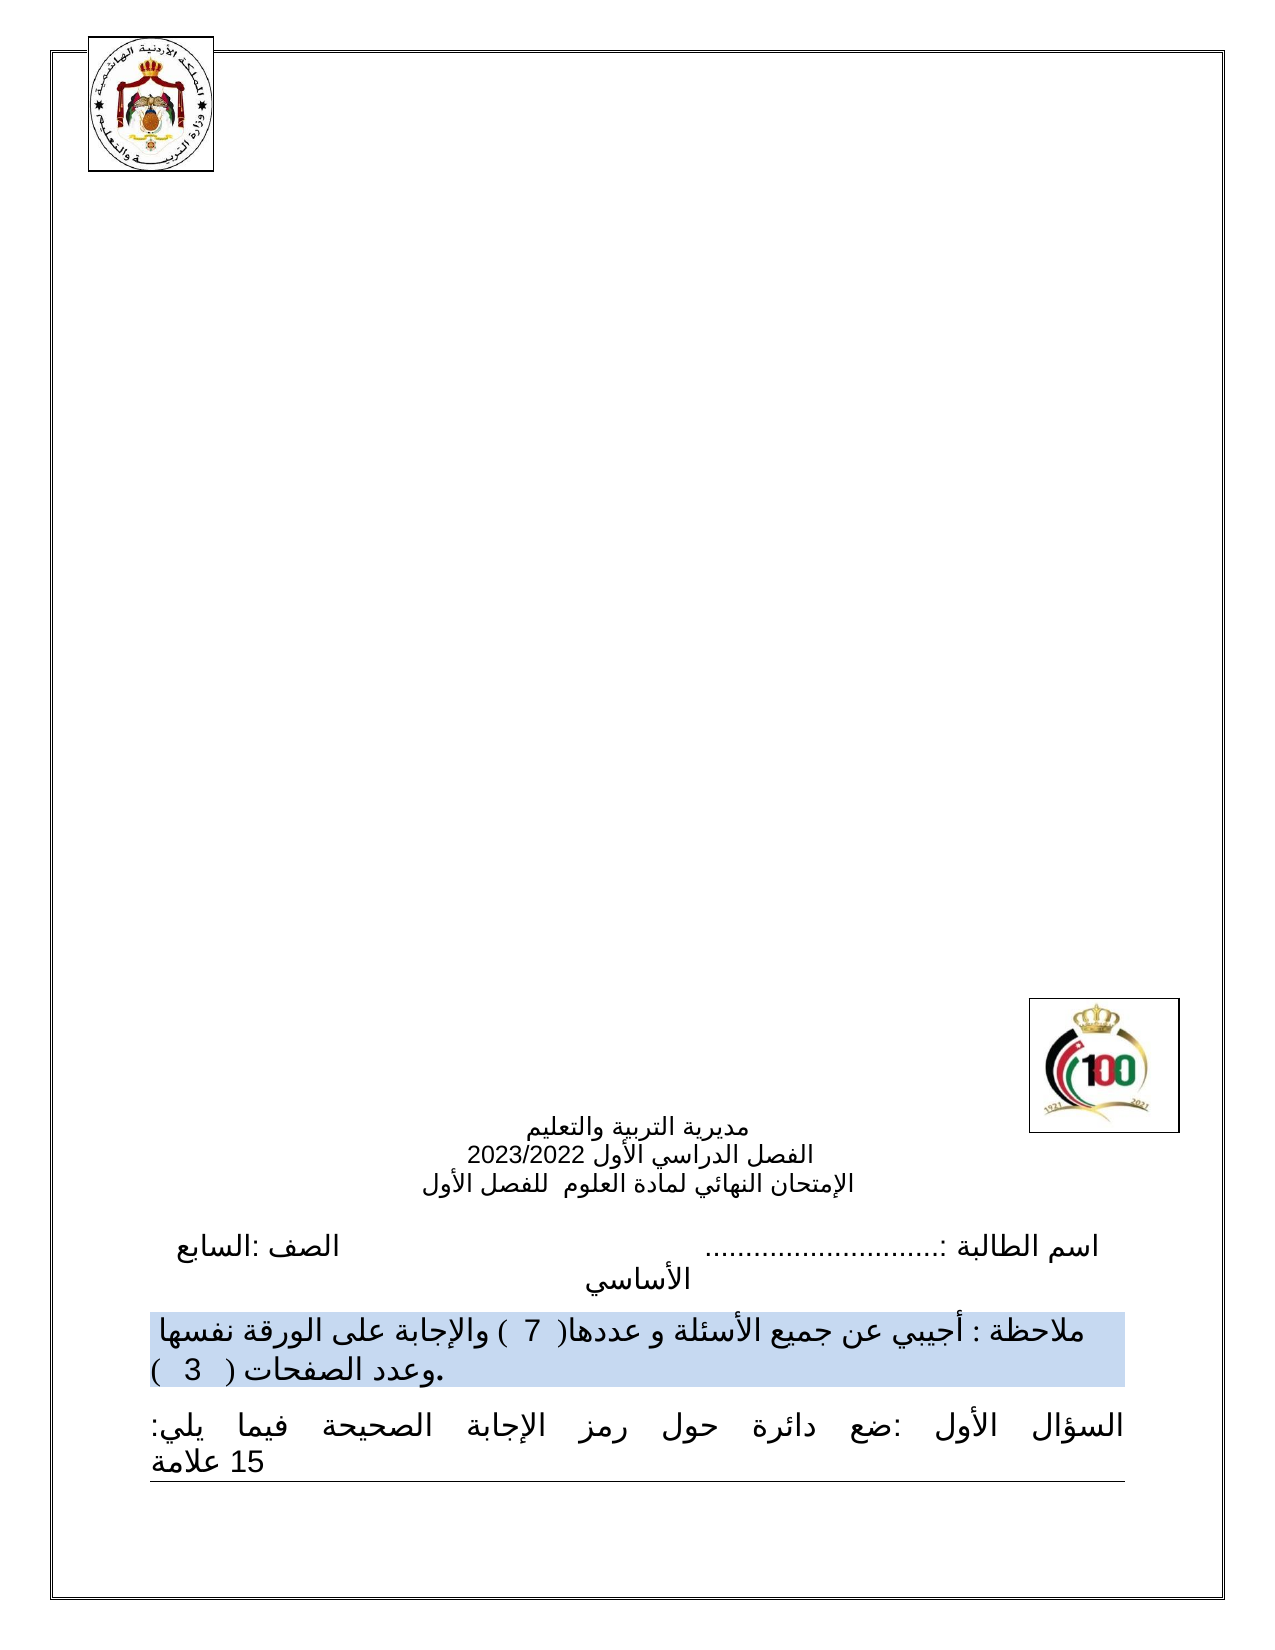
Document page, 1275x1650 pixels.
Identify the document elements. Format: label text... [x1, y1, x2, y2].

text الفصل الدراسي الأول 2023/2022 [150, 1141, 1125, 1169]
text اسم الطالبة :............................. الصف :السابع الأساسي [150, 1228, 1125, 1296]
text الإمتحان النهائي لمادة العلوم للفصل الأول [150, 1169, 1125, 1198]
text مديرية التربية والتعليم [150, 1112, 1125, 1141]
picture [1030, 999, 1178, 1132]
text السؤال الأول :ضع دائرة حول رمز الإجابة الصحيحة فيما يلي: 15 علامة [150, 1407, 1125, 1481]
picture [89, 38, 213, 170]
text ملاحظة : أجيبي عن جميع الأسئلة و عددها( 7 ) والإجابة على الورقة نفسها وعدد الصفحات ( 3 ). [150, 1312, 1125, 1387]
